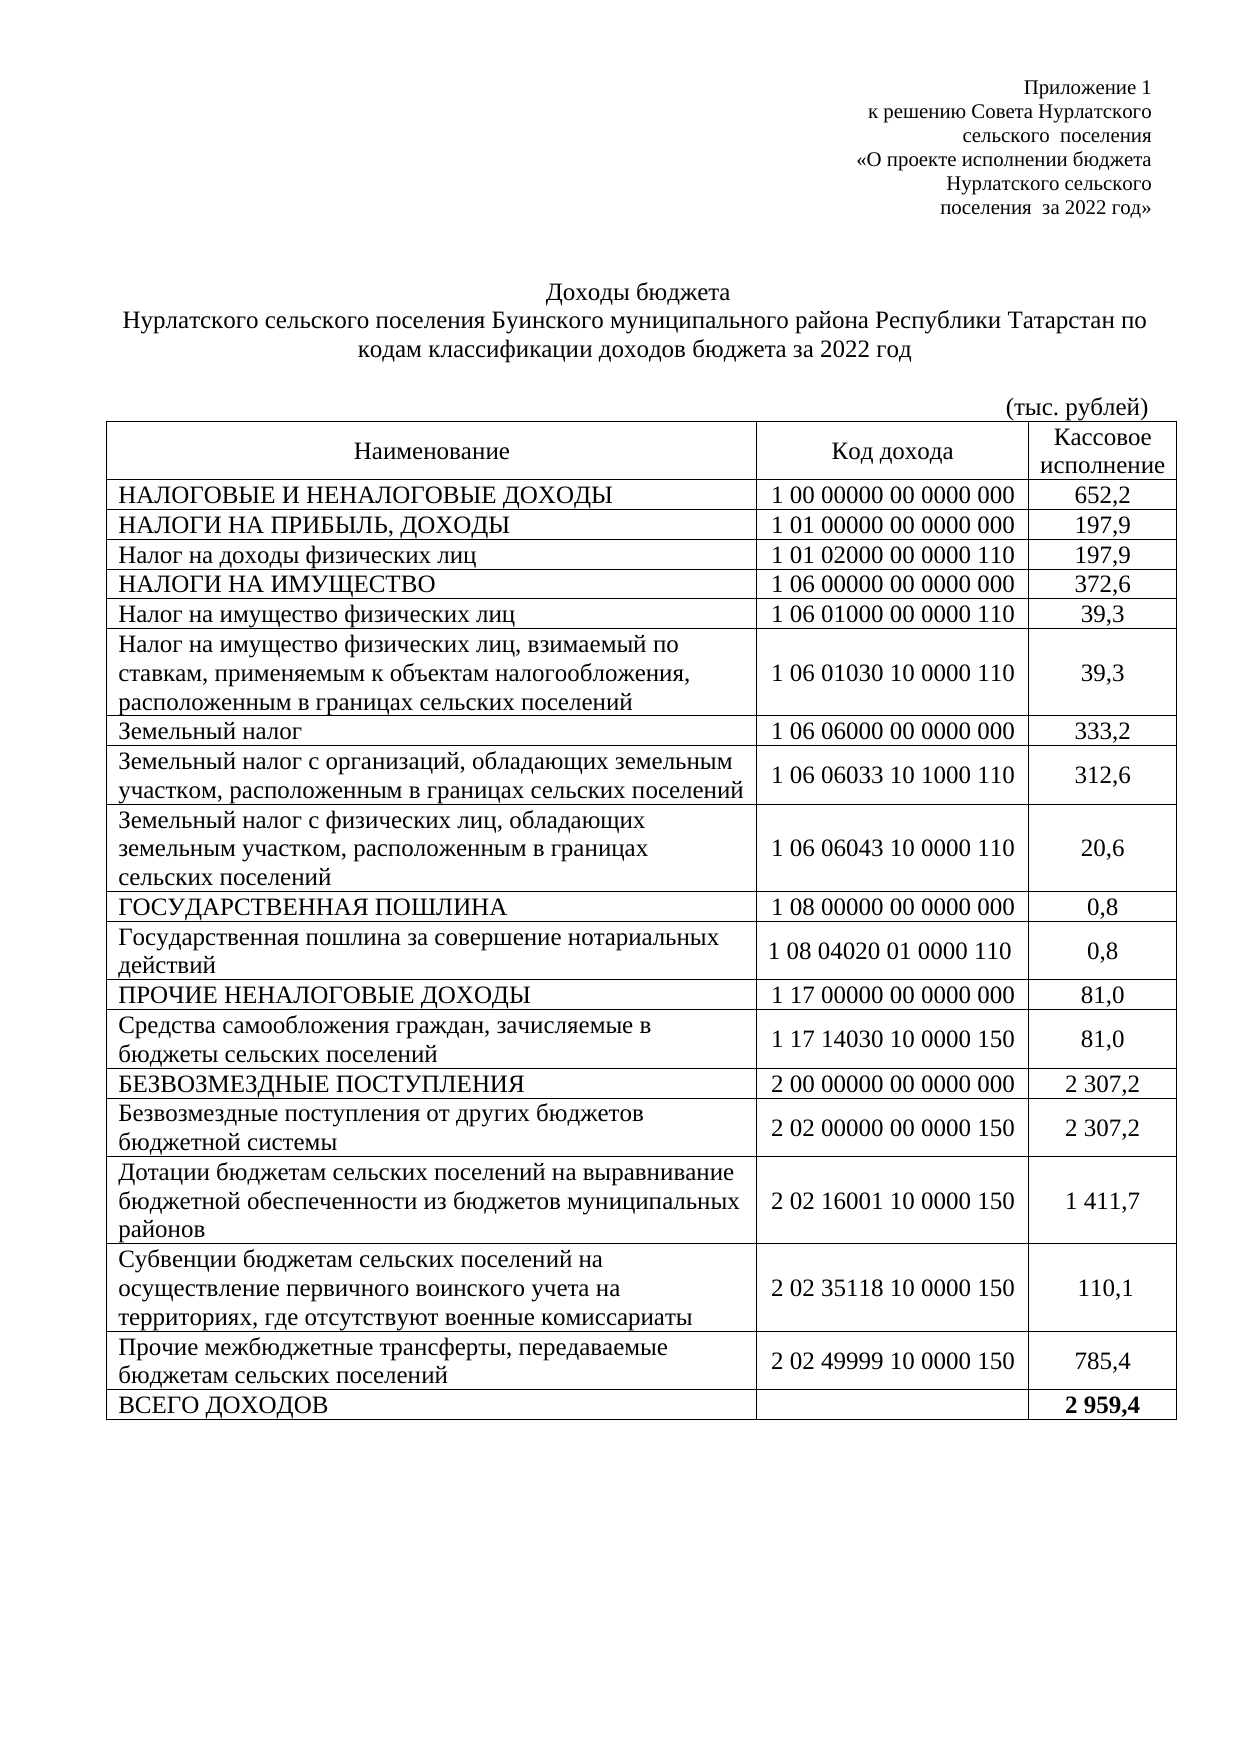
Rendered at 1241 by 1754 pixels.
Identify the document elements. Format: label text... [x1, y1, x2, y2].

table_cell 2 959,4 [1029, 1390, 1176, 1419]
table_cell 1 06 06033 10 1000 110 [757, 746, 1028, 804]
table_cell 2 307,2 [1029, 1069, 1176, 1097]
table_cell 372,6 [1029, 570, 1176, 598]
table_cell 333,2 [1029, 716, 1176, 745]
table_cell Средства самообложения граждан, зачисляемые в бюджеты сельских поселений [107, 1010, 756, 1068]
table_cell 2 02 35118 10 0000 150 [757, 1244, 1028, 1331]
text «О проекте исполнении бюджета [118, 147, 1152, 171]
table_cell 1 01 00000 00 0000 000 [757, 510, 1028, 539]
table_cell 2 02 16001 10 0000 150 [757, 1157, 1028, 1243]
table_cell 1 06 01030 10 0000 110 [757, 629, 1028, 715]
table_cell 312,6 [1029, 746, 1176, 804]
table_cell НАЛОГИ НА ИМУЩЕСТВО [107, 570, 756, 598]
table_cell Безвозмездные поступления от других бюджетов бюджетной системы [107, 1099, 756, 1156]
table_cell 1 08 04020 01 0000 110 [757, 922, 1028, 979]
table_cell 81,0 [1029, 1010, 1176, 1068]
table_cell 197,9 [1029, 540, 1176, 568]
table_cell 1 00 00000 00 0000 000 [757, 480, 1028, 509]
table_cell 2 02 49999 10 0000 150 [757, 1332, 1028, 1389]
table_cell 1 06 06043 10 0000 110 [757, 805, 1028, 891]
table_cell 2 00 00000 00 0000 000 [757, 1069, 1028, 1097]
table_cell 110,1 [1029, 1244, 1176, 1331]
table_cell НАЛОГИ НА ПРИБЫЛЬ, ДОХОДЫ [107, 510, 756, 539]
table_cell 39,3 [1029, 629, 1176, 715]
table_cell 39,3 [1029, 599, 1176, 628]
table_cell Земельный налог с организаций, обладающих земельным участком, расположенным в границах сельских поселений [107, 746, 756, 804]
table_cell Налог на доходы физических лиц [107, 540, 756, 568]
table_cell ПРОЧИЕ НЕНАЛОГОВЫЕ ДОХОДЫ [107, 980, 756, 1009]
table_header Кассовое исполнение [1029, 422, 1176, 479]
table_cell 1 17 14030 10 0000 150 [757, 1010, 1028, 1068]
table_cell Прочие межбюджетные трансферты, передаваемые бюджетам сельских поселений [107, 1332, 756, 1389]
text сельского поселения [118, 123, 1152, 147]
table_cell 2 307,2 [1029, 1099, 1176, 1156]
table_cell ВСЕГО ДОХОДОВ [107, 1390, 756, 1419]
table_header Наименование [107, 422, 756, 479]
table_cell НАЛОГОВЫЕ И НЕНАЛОГОВЫЕ ДОХОДЫ [107, 480, 756, 509]
text (тыс. рублей) [118, 392, 1152, 421]
text Приложение 1 [118, 75, 1152, 99]
table_cell Субвенции бюджетам сельских поселений на осуществление первичного воинского учета на территориях, где отсутствуют военные комиссариаты [107, 1244, 756, 1331]
table_header Код дохода [757, 422, 1028, 479]
text Доходы бюджета [118, 277, 1152, 306]
table_cell 1 08 00000 00 0000 000 [757, 892, 1028, 921]
table_cell 197,9 [1029, 510, 1176, 539]
text Нурлатского сельского [118, 171, 1152, 195]
table_cell 1 06 01000 00 0000 110 [757, 599, 1028, 628]
table_cell Налог на имущество физических лиц, взимаемый по ставкам, применяемым к объектам налогообложения, расположенным в границах сельских поселений [107, 629, 756, 715]
table_cell 0,8 [1029, 922, 1176, 979]
table_cell 20,6 [1029, 805, 1176, 891]
table_cell 2 02 00000 00 0000 150 [757, 1099, 1028, 1156]
table_cell 1 06 00000 00 0000 000 [757, 570, 1028, 598]
text к решению Совета Нурлатского [118, 99, 1152, 123]
table_cell Земельный налог с физических лиц, обладающих земельным участком, расположенным в границах сельских поселений [107, 805, 756, 891]
text поселения за 2022 год» [118, 195, 1152, 219]
table_cell 652,2 [1029, 480, 1176, 509]
table_cell БЕЗВОЗМЕЗДНЫЕ ПОСТУПЛЕНИЯ [107, 1069, 756, 1097]
table_cell 1 06 06000 00 0000 000 [757, 716, 1028, 745]
table_cell 1 01 02000 00 0000 110 [757, 540, 1028, 568]
table_cell 81,0 [1029, 980, 1176, 1009]
table_cell Налог на имущество физических лиц [107, 599, 756, 628]
table_cell 0,8 [1029, 892, 1176, 921]
table_cell 785,4 [1029, 1332, 1176, 1389]
table_cell Дотации бюджетам сельских поселений на выравнивание бюджетной обеспеченности из бюджетов муниципальных районов [107, 1157, 756, 1243]
text Нурлатского сельского поселения Буинского муниципального района Республики Татарстан по кодам классификации доходов бюджета за 2022 год [118, 306, 1152, 363]
table_cell 1 17 00000 00 0000 000 [757, 980, 1028, 1009]
table_cell ГОСУДАРСТВЕННАЯ ПОШЛИНА [107, 892, 756, 921]
table_cell [757, 1390, 1028, 1419]
table_cell 1 411,7 [1029, 1157, 1176, 1243]
table_cell Земельный налог [107, 716, 756, 745]
table_cell Государственная пошлина за совершение нотариальных действий [107, 922, 756, 979]
